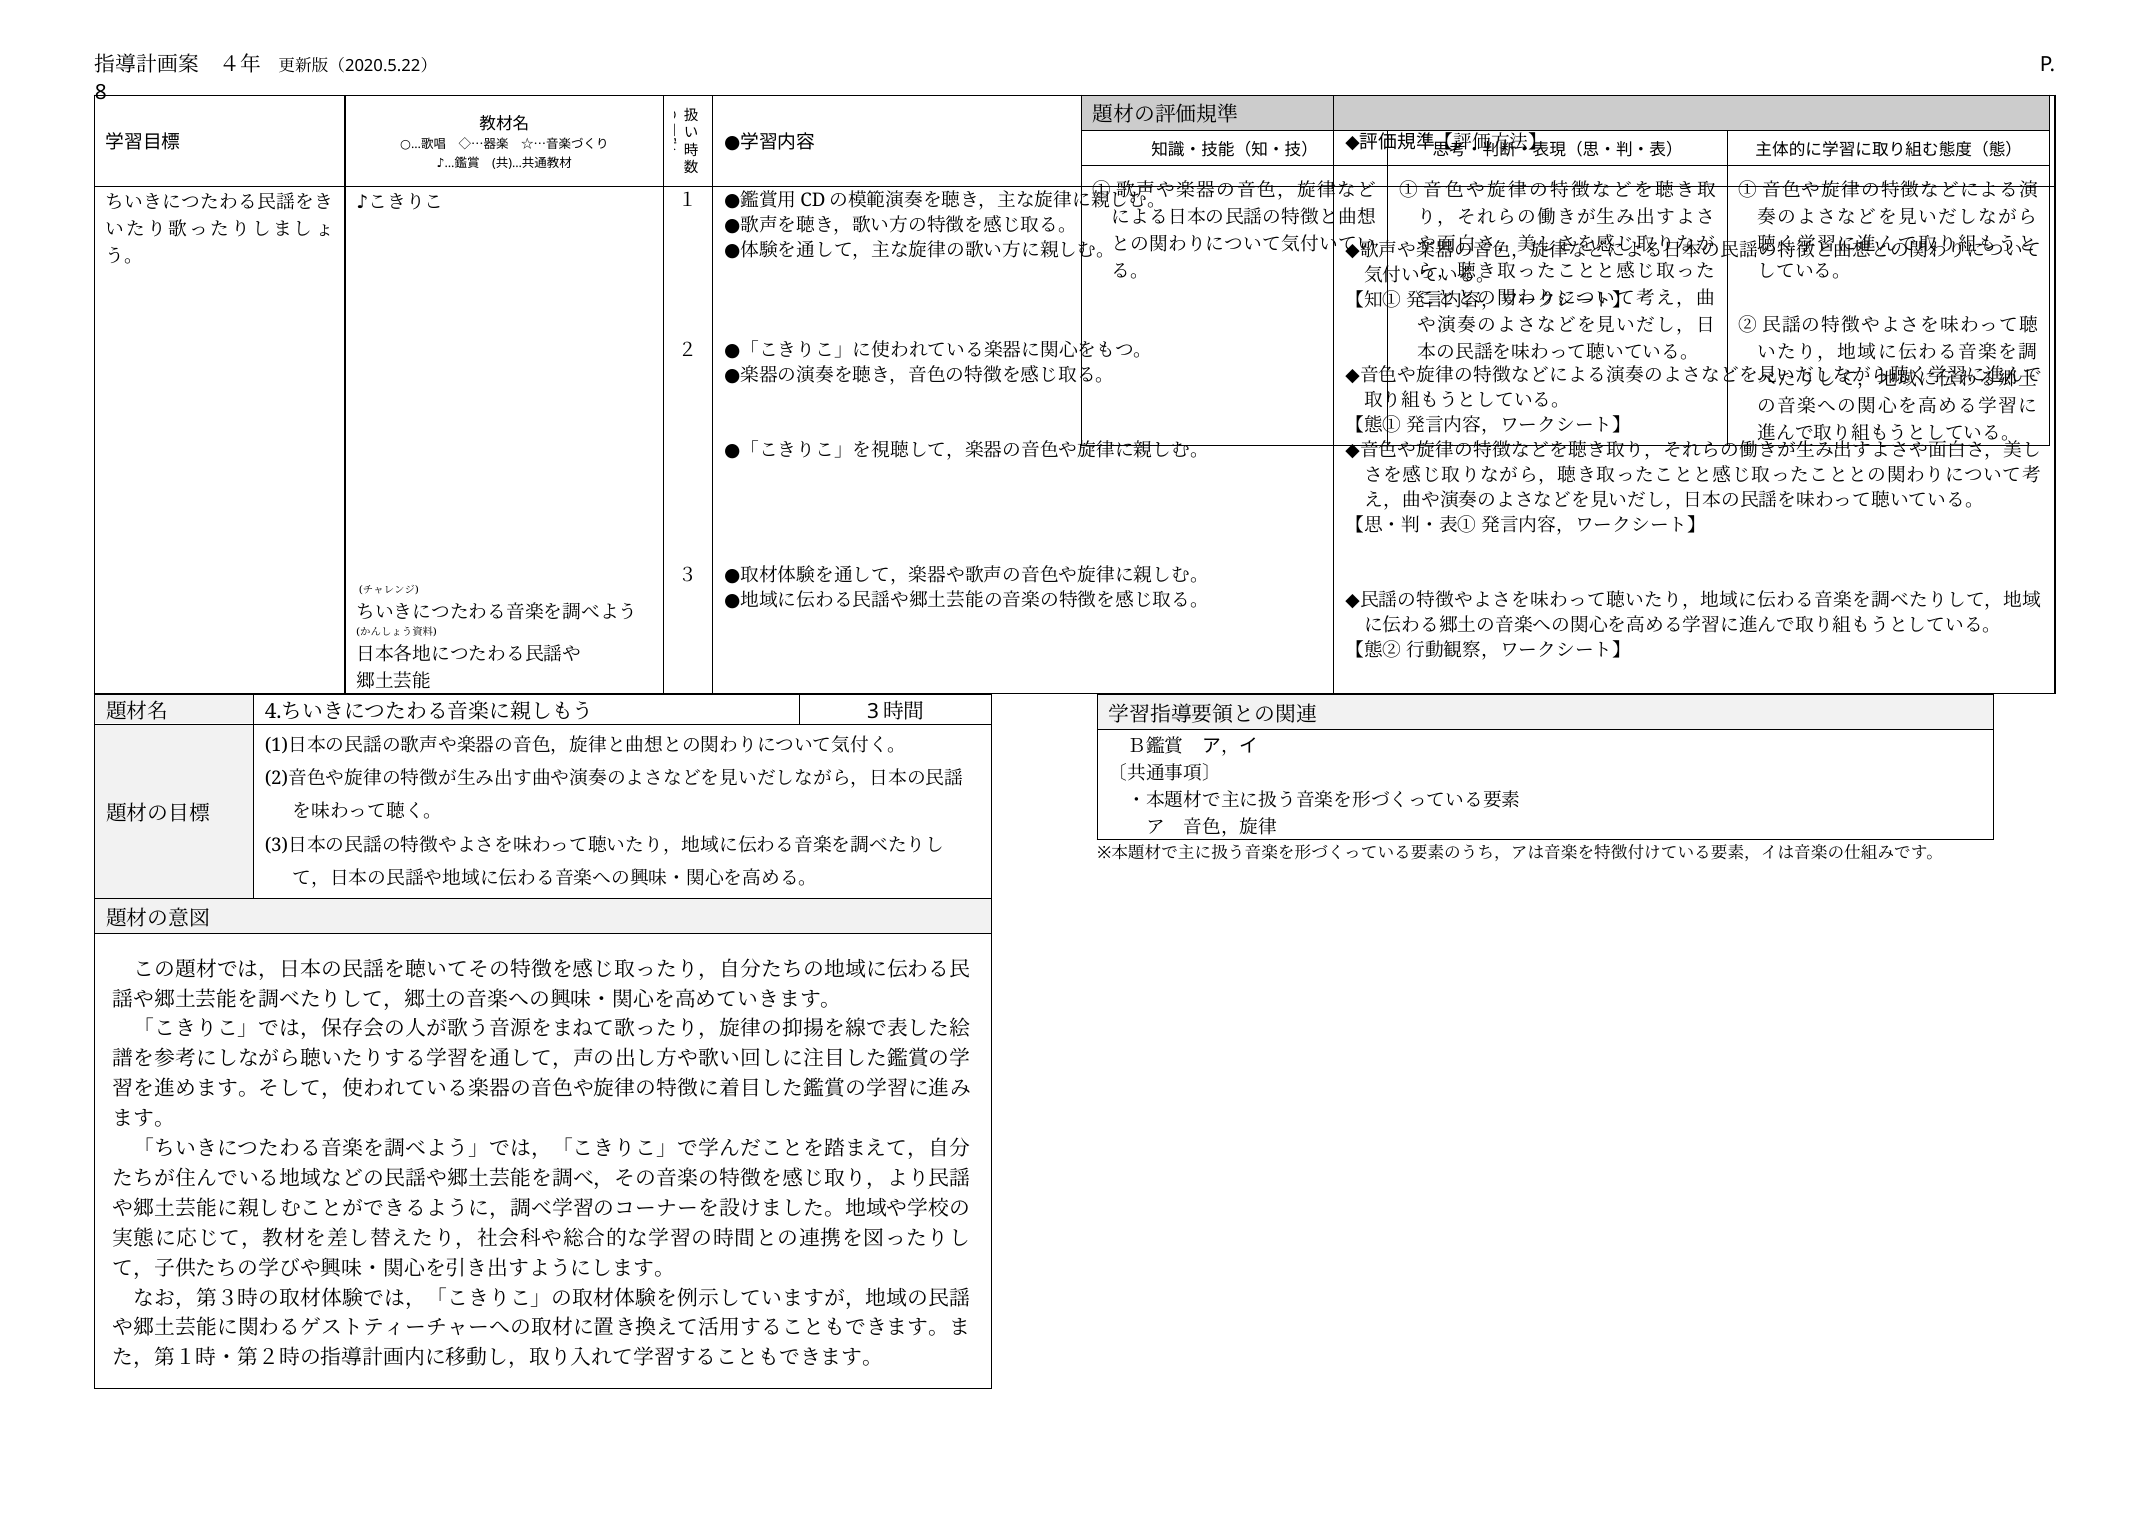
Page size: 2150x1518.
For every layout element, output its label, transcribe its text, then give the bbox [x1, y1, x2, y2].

table_header 教材名 ○…歌唱 ◇…器楽 ☆…音楽づくり ♪…鑑賞 (共)…共通教材 [346, 96, 663, 186]
table_cell ●鑑賞用CDの模範演奏を聴き，主な旋律に親しむ。 ●歌声を聴き，歌い方の特徴を感じ取る。 ●体験を通して，主な旋律の歌い方に親しむ。 ●「こきりこ」に使われている楽器に関心をもつ。 ●楽器の演奏を聴き，音色の特徴を感じ取る。 ●「こきりこ」を視聴して，楽器の音色や旋律に親しむ。 ●取材体験を通して，楽器や歌声の音色や旋律に親しむ。 ●地域に伝わる民謡や郷土芸能の音楽の特徴を感じ取る。 [713, 187, 1333, 693]
table_header ◆評価規準【評価方法】 [1334, 96, 2054, 186]
table_cell 題材の意図 [95, 899, 991, 933]
table_cell この題材では，日本の民謡を聴いてその特徴を感じ取ったり，自分たちの地域に伝わる民謡や郷土芸能を調べたりして，郷土の音楽への興味・関心を高めていきます。 「こきりこ」では，保存会の人が歌う音源をまねて歌ったり，旋律の抑揚を線で表した絵譜を参考にしながら聴いたりする学習を通して，声の出し方や歌い回しに注目した鑑賞の学習を進めます。そして，使われている楽器の音色や旋律の特徴に着目した鑑賞の学習に進みます。 「ちいきにつたわる音楽を調べよう」では，「こきりこ」で学んだことを踏まえて，自分たちが住んでいる地域などの民謡や郷土芸能を調べ，その音楽の特徴を感じ取り，より民謡や郷土芸能に親しむことができるように，調べ学習のコーナーを設けました。地域や学校の実態に応じて，教材を差し替えたり，社会科や総合的な学習の時間との連携を図ったりして，子供たちの学びや興味・関心を引き出すようにします。 なお，第３時の取材体験では，「こきりこ」の取材体験を例示していますが，地域の民謡や郷土芸能に関わるゲストティーチャーへの取材に置き換えて活用することもできます。また，第１時・第２時の指導計画内に移動し，取り入れて学習することもできます。 [95, 934, 991, 1388]
table_header 扱い時数の目安 [664, 96, 712, 186]
table_cell Ｂ鑑賞 ア，イ 〔共通事項〕 ・本題材で主に扱う音楽を形づくっている要素 ア 音色，旋律 [1098, 730, 1993, 838]
table_header 学習目標 [95, 96, 344, 186]
table_cell 3時間 [800, 695, 991, 723]
table_cell ◆歌声や楽器の音色，旋律などによる日本の民謡の特徴と曲想との関わりについて気付いている。 【知① 発言内容，ワークシート】 ◆音色や旋律の特徴などによる演奏のよさなどを見いだしながら聴く学習に進んで取り組もうとしている。 【態① 発言内容，ワークシート】 ◆音色や旋律の特徴などを聴き取り，それらの働きが生み出すよさや面白さ，美しさを感じ取りながら，聴き取ったことと感じ取ったこととの関わりについて考え，曲や演奏のよさなどを見いだし，日本の民謡を味わって聴いている。 【思・判・表① 発言内容，ワークシート】 ◆民謡の特徴やよさを味わって聴いたり，地域に伝わる音楽を調べたりして，地域に伝わる郷土の音楽への関心を高める学習に進んで取り組もうとしている。 【態② 行動観察，ワークシート】 [1334, 187, 2054, 693]
table_cell (1)日本の民謡の歌声や楽器の音色，旋律と曲想との関わりについて気付く。 (2)音色や旋律の特徴が生み出す曲や演奏のよさなどを見いだしながら，日本の民謡を味わって聴く。 (3)日本の民謡の特徴やよさを味わって聴いたり，地域に伝わる音楽を調べたりして，日本の民謡や地域に伝わる音楽への興味・関心を高める。 [254, 725, 991, 898]
table_header 4.ちいきにつたわる音楽に親しもう [254, 695, 799, 723]
table_cell ♪こきりこ (チャレンジ) ちいきにつたわる音楽を調べよう (かんしょう資料) 日本各地につたわる民謡や 郷土芸能 [346, 187, 663, 693]
table_header ●学習内容 [713, 96, 1333, 186]
text ※本題材で主に扱う音楽を形づくっている要素のうち，アは音楽を特徴付けている要素，イは音楽の仕組みです。 [1097, 839, 2055, 863]
table_cell 学習指導要領との関連 [1098, 695, 1993, 729]
table_cell ちいきにつたわる民謡をきいたり歌ったりしましょう。 [95, 187, 344, 693]
table_cell １ ２ ３ [664, 187, 712, 693]
table_header 題材名 [95, 695, 253, 723]
table_cell 題材の目標 [95, 725, 253, 898]
